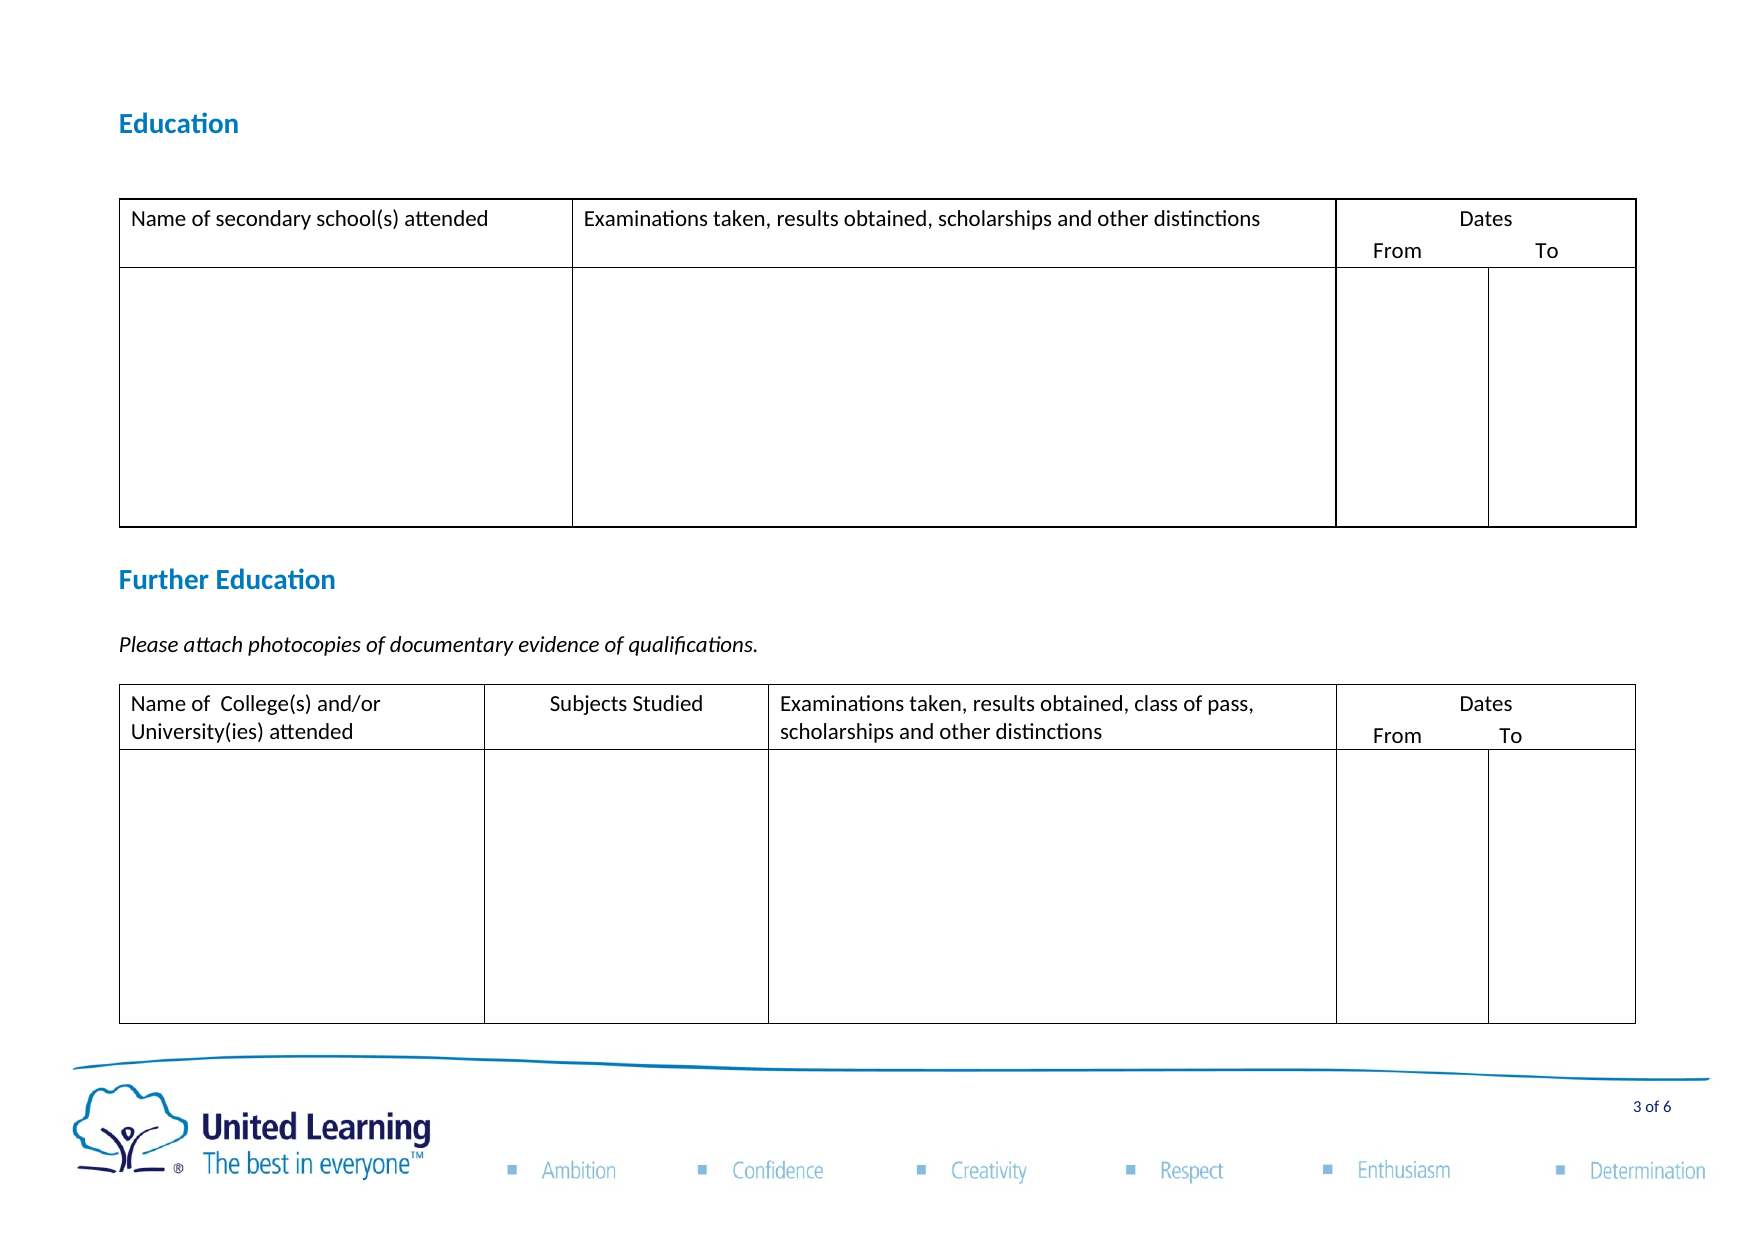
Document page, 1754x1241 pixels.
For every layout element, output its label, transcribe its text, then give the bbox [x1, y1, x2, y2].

table_header Subjects Studied [485, 685, 768, 749]
table_cell [573, 268, 1335, 526]
text Please attach photocopies of documentary evidence of qualifications. [119, 630, 1635, 658]
table_cell [485, 750, 768, 1023]
table_cell [1489, 750, 1635, 1023]
table_header Name of College(s) and/or University(ies) attended [120, 685, 484, 749]
text Further Education [119, 561, 1635, 597]
picture [13, 1052, 1754, 1200]
table_cell [1337, 750, 1488, 1023]
table_header Examinations taken, results obtained, class of pass, scholarships and other distinctions [769, 685, 1336, 749]
table_cell [1337, 268, 1488, 526]
table_cell [769, 750, 1336, 1023]
table_header Examinations taken, results obtained, scholarships and other distinctions [573, 200, 1335, 267]
table_header Dates From To [1337, 200, 1635, 267]
table_cell [120, 750, 484, 1023]
table_cell [1489, 268, 1635, 526]
table_cell [120, 268, 572, 526]
table_header Name of secondary school(s) attended [120, 200, 572, 267]
table_header Dates From To [1337, 685, 1635, 749]
text Education [119, 105, 1635, 141]
